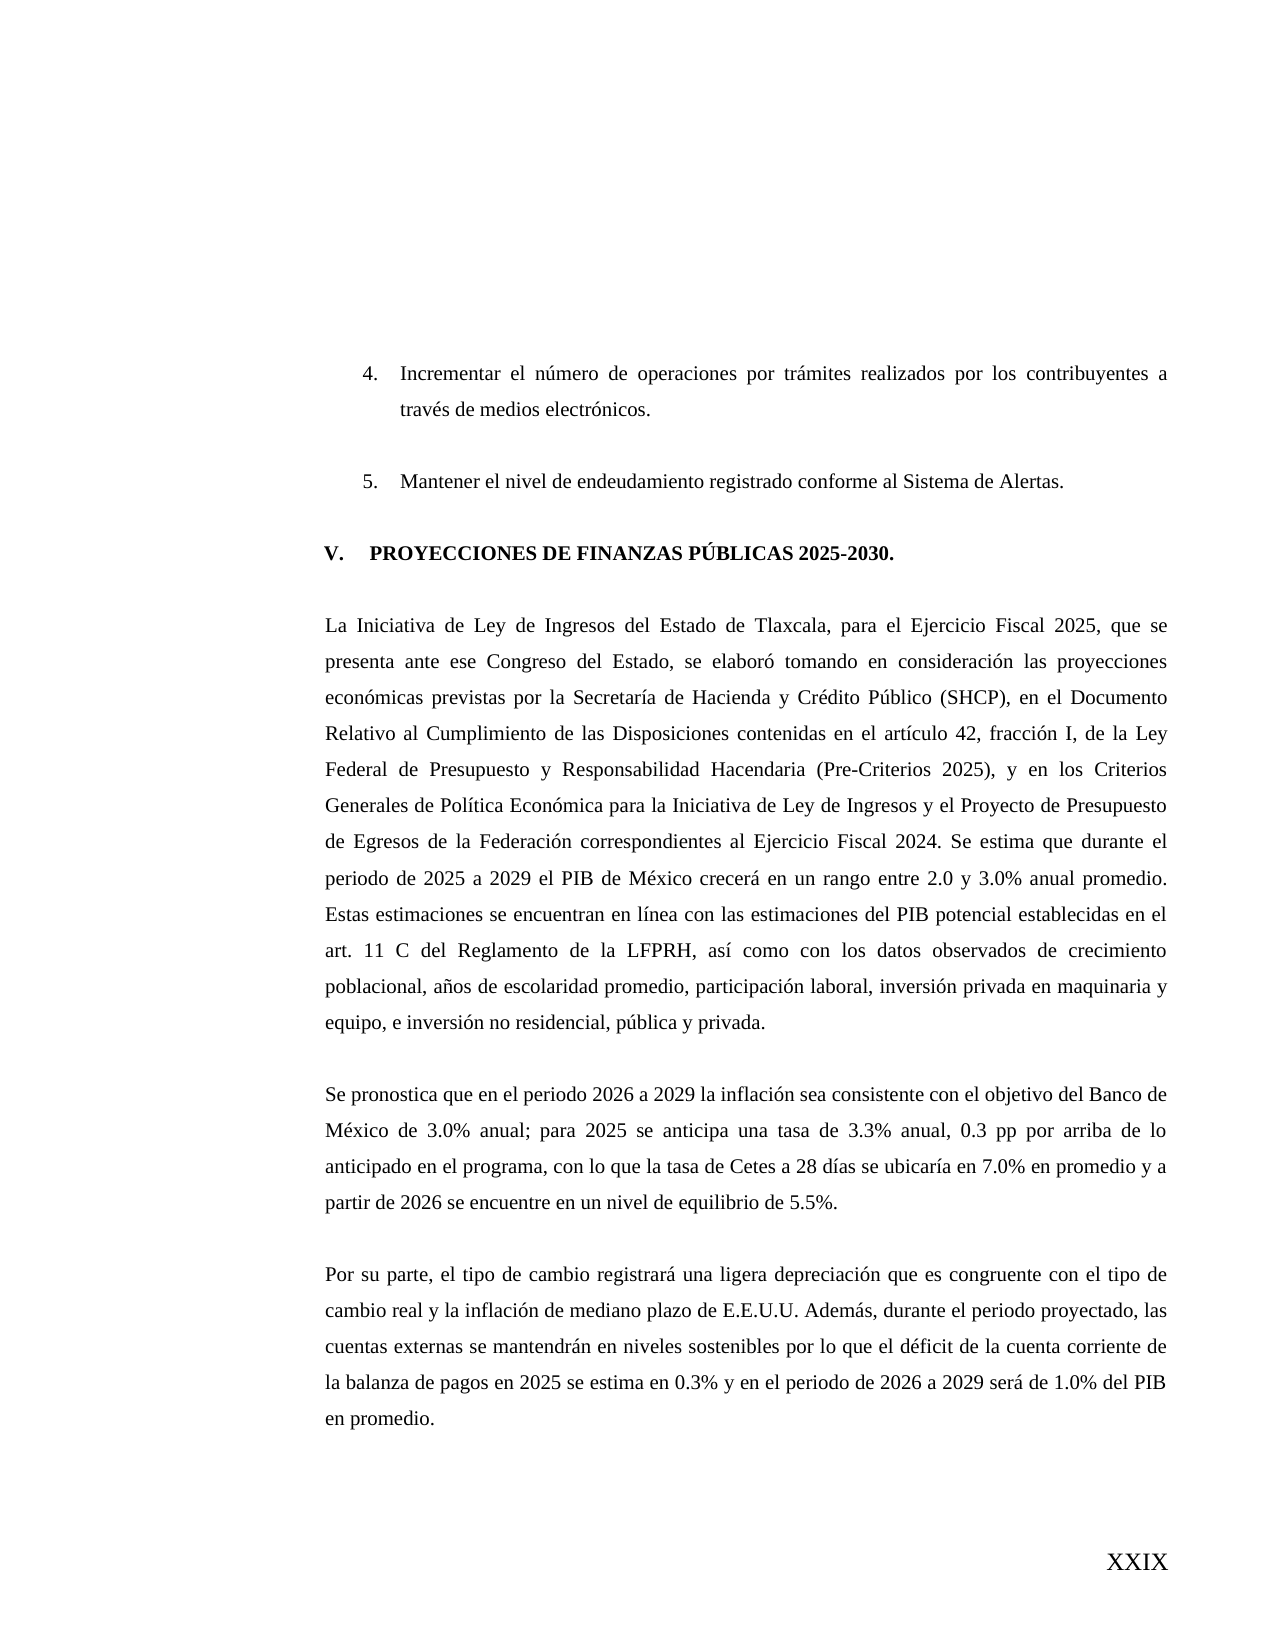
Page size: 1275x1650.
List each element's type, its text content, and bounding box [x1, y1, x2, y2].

text Se pronostica que en el periodo 2026 a 2029 la inflación sea consistente con el objetivo del Banco de México de 3.0% anual; para 2025 se anticipa una tasa de 3.3% anual, 0.3 pp por arriba de lo anticipado en el programa, con lo que la tasa de Cetes a 28 días se ubicaría en 7.0% en promedio y a partir de 2026 se encuentre en un nivel de equilibrio de 5.5%. [325, 1082, 1169, 1214]
list Incrementar el número de operaciones por trámites realizados por los contribuyentes a través de medios electrónicos. [362, 361, 1169, 421]
list Mantener el nivel de endeudamiento registrado conforme al Sistema de Alertas. [362, 469, 1169, 493]
text Por su parte, el tipo de cambio registrará una ligera depreciación que es congruente con el tipo de cambio real y la inflación de mediano plazo de E.E.U.U. Además, durante el periodo proyectado, las cuentas externas se mantendrán en niveles sostenibles por lo que el déficit de la cuenta corriente de la balanza de pagos en 2025 se estima en 0.3% y en el periodo de 2026 a 2029 será de 1.0% del PIB en promedio. [325, 1262, 1169, 1430]
text La Iniciativa de Ley de Ingresos del Estado de Tlaxcala, para el Ejercicio Fiscal 2025, que se presenta ante ese Congreso del Estado, se elaboró tomando en consideración las proyecciones económicas previstas por la Secretaría de Hacienda y Crédito Público (SHCP), en el Documento Relativo al Cumplimiento de las Disposiciones contenidas en el artículo 42, fracción I, de la Ley Federal de Presupuesto y Responsabilidad Hacendaria (Pre-Criterios 2025), y en los Criterios Generales de Política Económica para la Iniciativa de Ley de Ingresos y el Proyecto de Presupuesto de Egresos de la Federación correspondientes al Ejercicio Fiscal 2024. Se estima que durante el periodo de 2025 a 2029 el PIB de México crecerá en un rango entre 2.0 y 3.0% anual promedio. Estas estimaciones se encuentran en línea con las estimaciones del PIB potencial establecidas en el art. 11 C del Reglamento de la LFPRH, así como con los datos observados de crecimiento poblacional, años de escolaridad promedio, participación laboral, inversión privada en maquinaria y equipo, e inversión no residencial, pública y privada. [325, 613, 1169, 1034]
list PROYECCIONES DE FINANZAS PÚBLICAS 2025-2030. [324, 541, 1169, 565]
